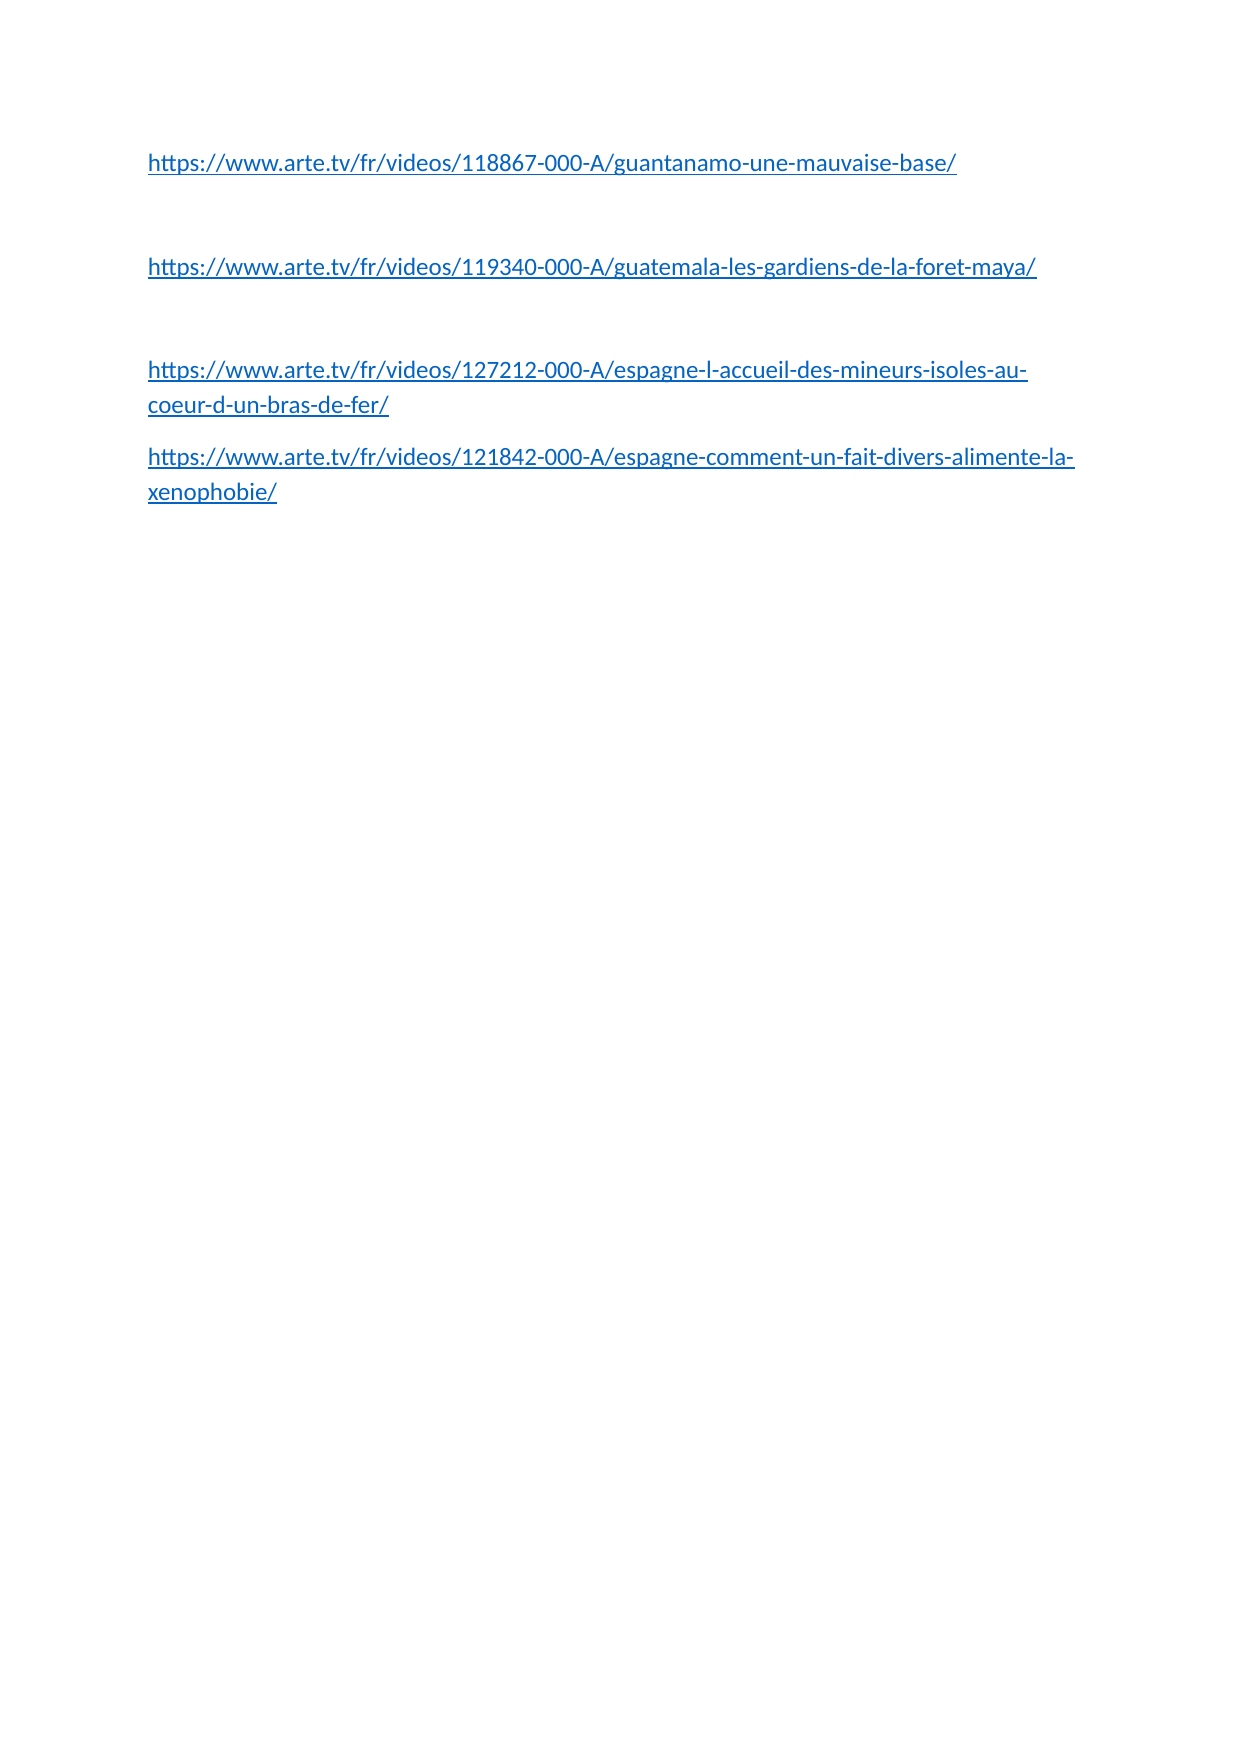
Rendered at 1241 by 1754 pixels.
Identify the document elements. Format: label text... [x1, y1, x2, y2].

text https://www.arte.tv/fr/videos/118867-000-A/guantanamo-une-mauvaise-base/ [148, 148, 1093, 178]
text https://www.arte.tv/fr/videos/119340-000-A/guatemala-les-gardiens-de-la-foret-maya/ [148, 251, 1093, 281]
text https://www.arte.tv/fr/videos/121842-000-A/espagne-comment-un-fait-divers-alimente-la-xenophobie/ [148, 441, 1093, 506]
text https://www.arte.tv/fr/videos/127212-000-A/espagne-l-accueil-des-mineurs-isoles-au-coeur-d-un-bras-de-fer/ [148, 354, 1093, 420]
